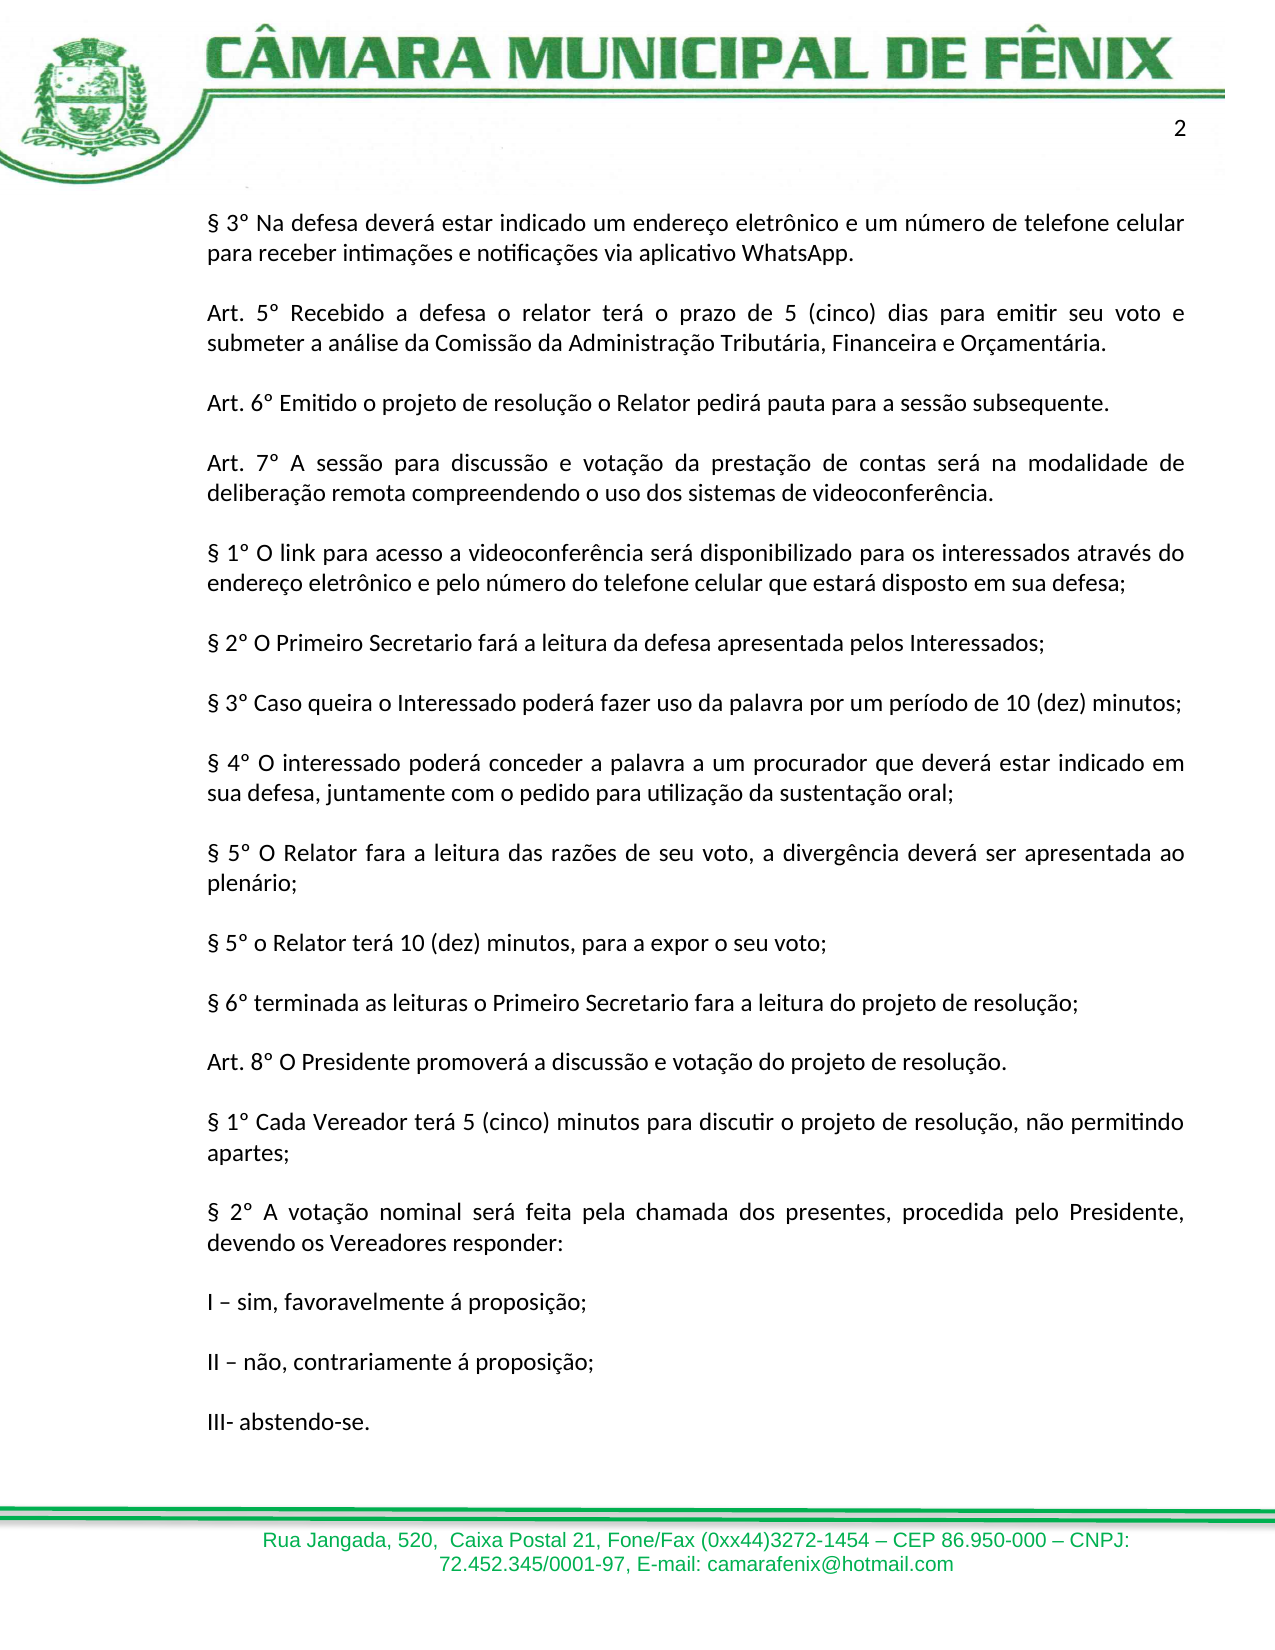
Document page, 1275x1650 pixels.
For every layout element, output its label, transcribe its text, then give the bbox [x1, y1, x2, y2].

text § 3º Na defesa deverá estar indicado um endereço eletrônico e um número de telefone celular para receber intimações e notificações via aplicativo WhatsApp. [207, 207, 1186, 268]
picture [0, 16, 1225, 195]
text Art. 6º Emitido o projeto de resolução o Relator pedirá pauta para a sessão subsequente. [207, 387, 1186, 418]
text § 5º o Relator terá 10 (dez) minutos, para a expor o seu voto; [207, 927, 1186, 958]
text § 1º O link para acesso a videoconferência será disponibilizado para os interessados através do endereço eletrônico e pelo número do telefone celular que estará disposto em sua defesa; [207, 537, 1186, 598]
text § 1º Cada Vereador terá 5 (cinco) minutos para discutir o projeto de resolução, não permitindo apartes; [207, 1106, 1186, 1167]
text I – sim, favoravelmente á proposição; [207, 1287, 1186, 1317]
text III- abstendo-se. [207, 1406, 1186, 1436]
text § 4º O interessado poderá conceder a palavra a um procurador que deverá estar indicado em sua defesa, juntamente com o pedido para utilização da sustentação oral; [207, 747, 1186, 808]
text § 6º terminada as leituras o Primeiro Secretario fara a leitura do projeto de resolução; [207, 987, 1186, 1017]
text Art. 8º O Presidente promoverá a discussão e votação do projeto de resolução. [207, 1046, 1186, 1077]
text Art. 7º A sessão para discussão e votação da prestação de contas será na modalidade de deliberação remota compreendendo o uso dos sistemas de videoconferência. [207, 447, 1186, 508]
text § 2º A votação nominal será feita pela chamada dos presentes, procedida pelo Presidente, devendo os Vereadores responder: [207, 1196, 1186, 1257]
text Art. 5º Recebido a defesa o relator terá o prazo de 5 (cinco) dias para emitir seu voto e submeter a análise da Comissão da Administração Tributária, Financeira e Orçamentária. [207, 297, 1186, 358]
text § 5º O Relator fara a leitura das razões de seu voto, a divergência deverá ser apresentada ao plenário; [207, 837, 1186, 898]
text § 3º Caso queira o Interessado poderá fazer uso da palavra por um período de 10 (dez) minutos; [207, 687, 1186, 717]
text II – não, contrariamente á proposição; [207, 1346, 1186, 1377]
text § 2º O Primeiro Secretario fará a leitura da defesa apresentada pelos Interessados; [207, 627, 1186, 658]
